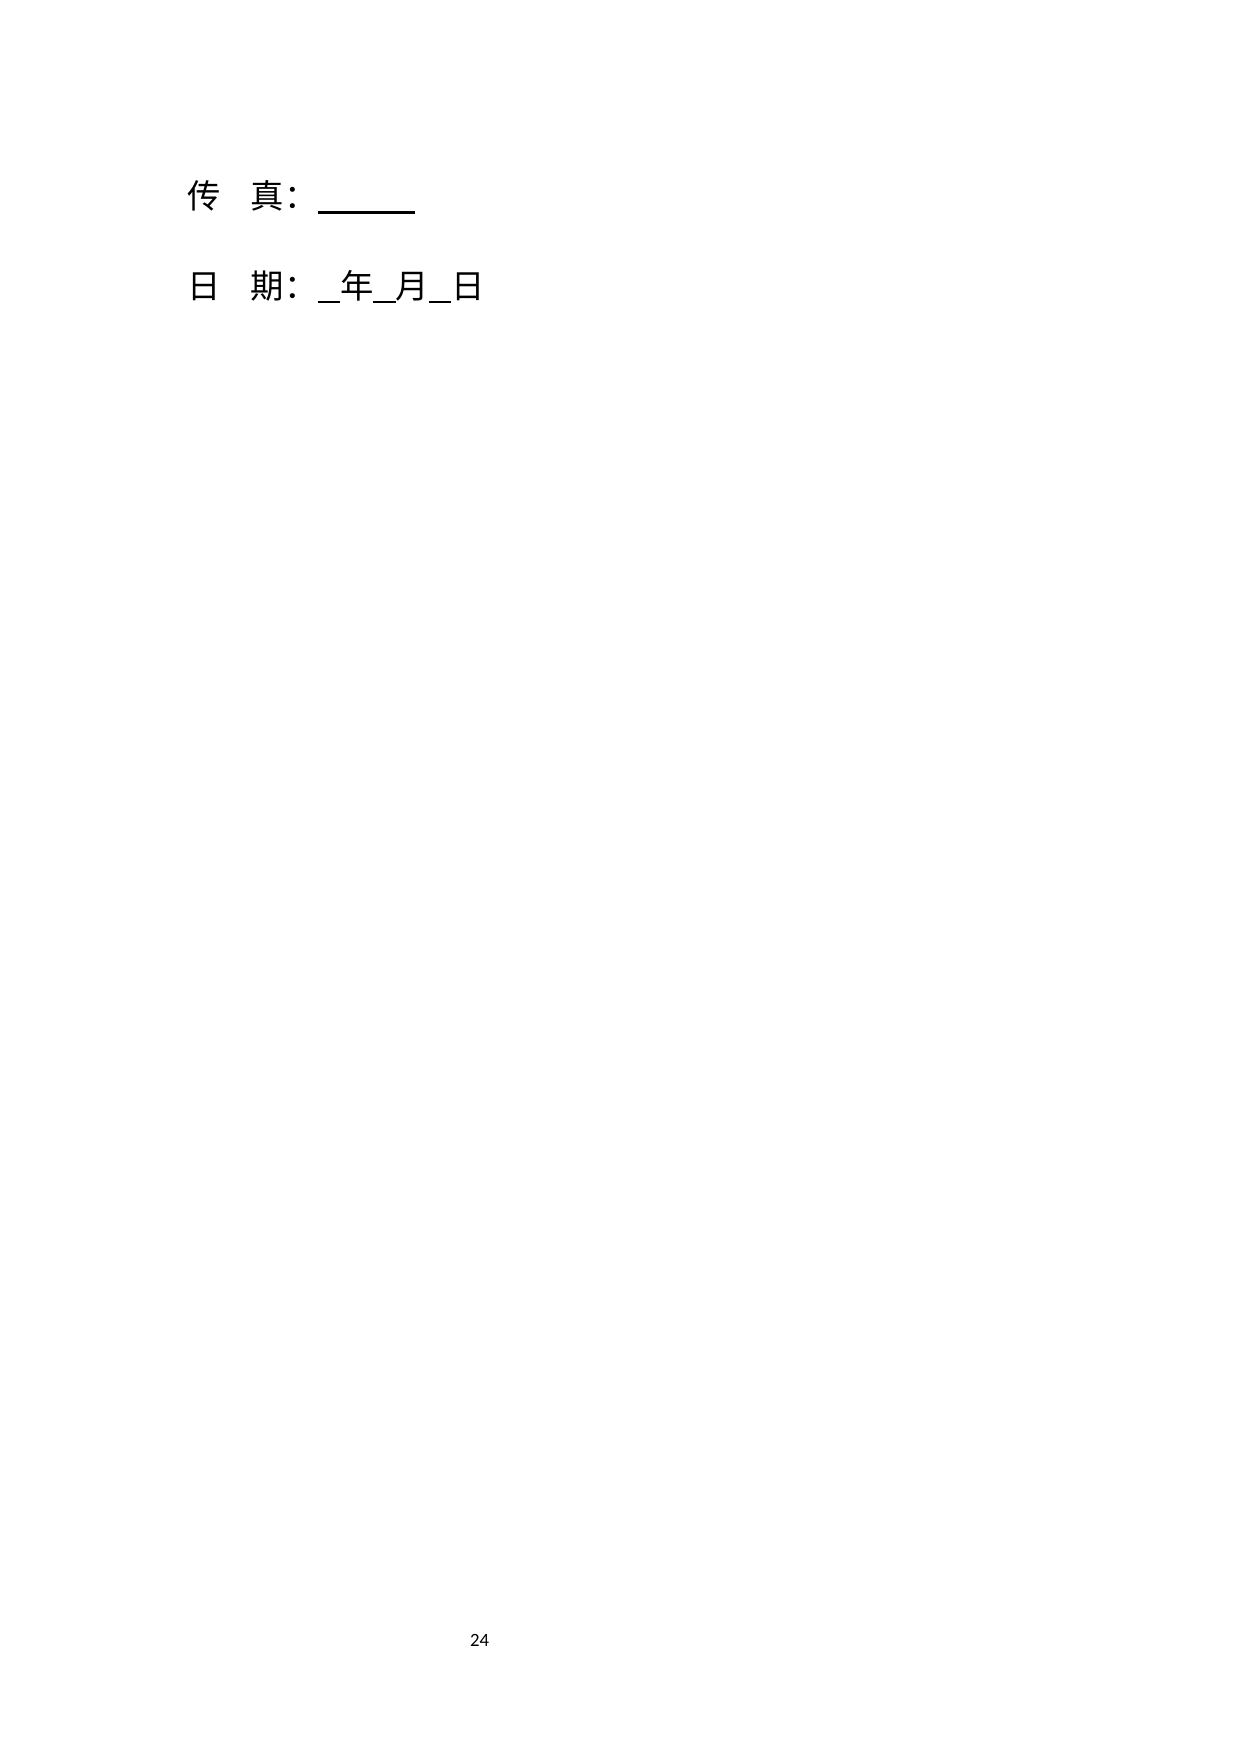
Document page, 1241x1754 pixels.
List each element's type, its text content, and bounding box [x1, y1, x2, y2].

text 传 真： [187, 162, 1053, 227]
text 日 期： 年 月 日 [187, 251, 1053, 316]
